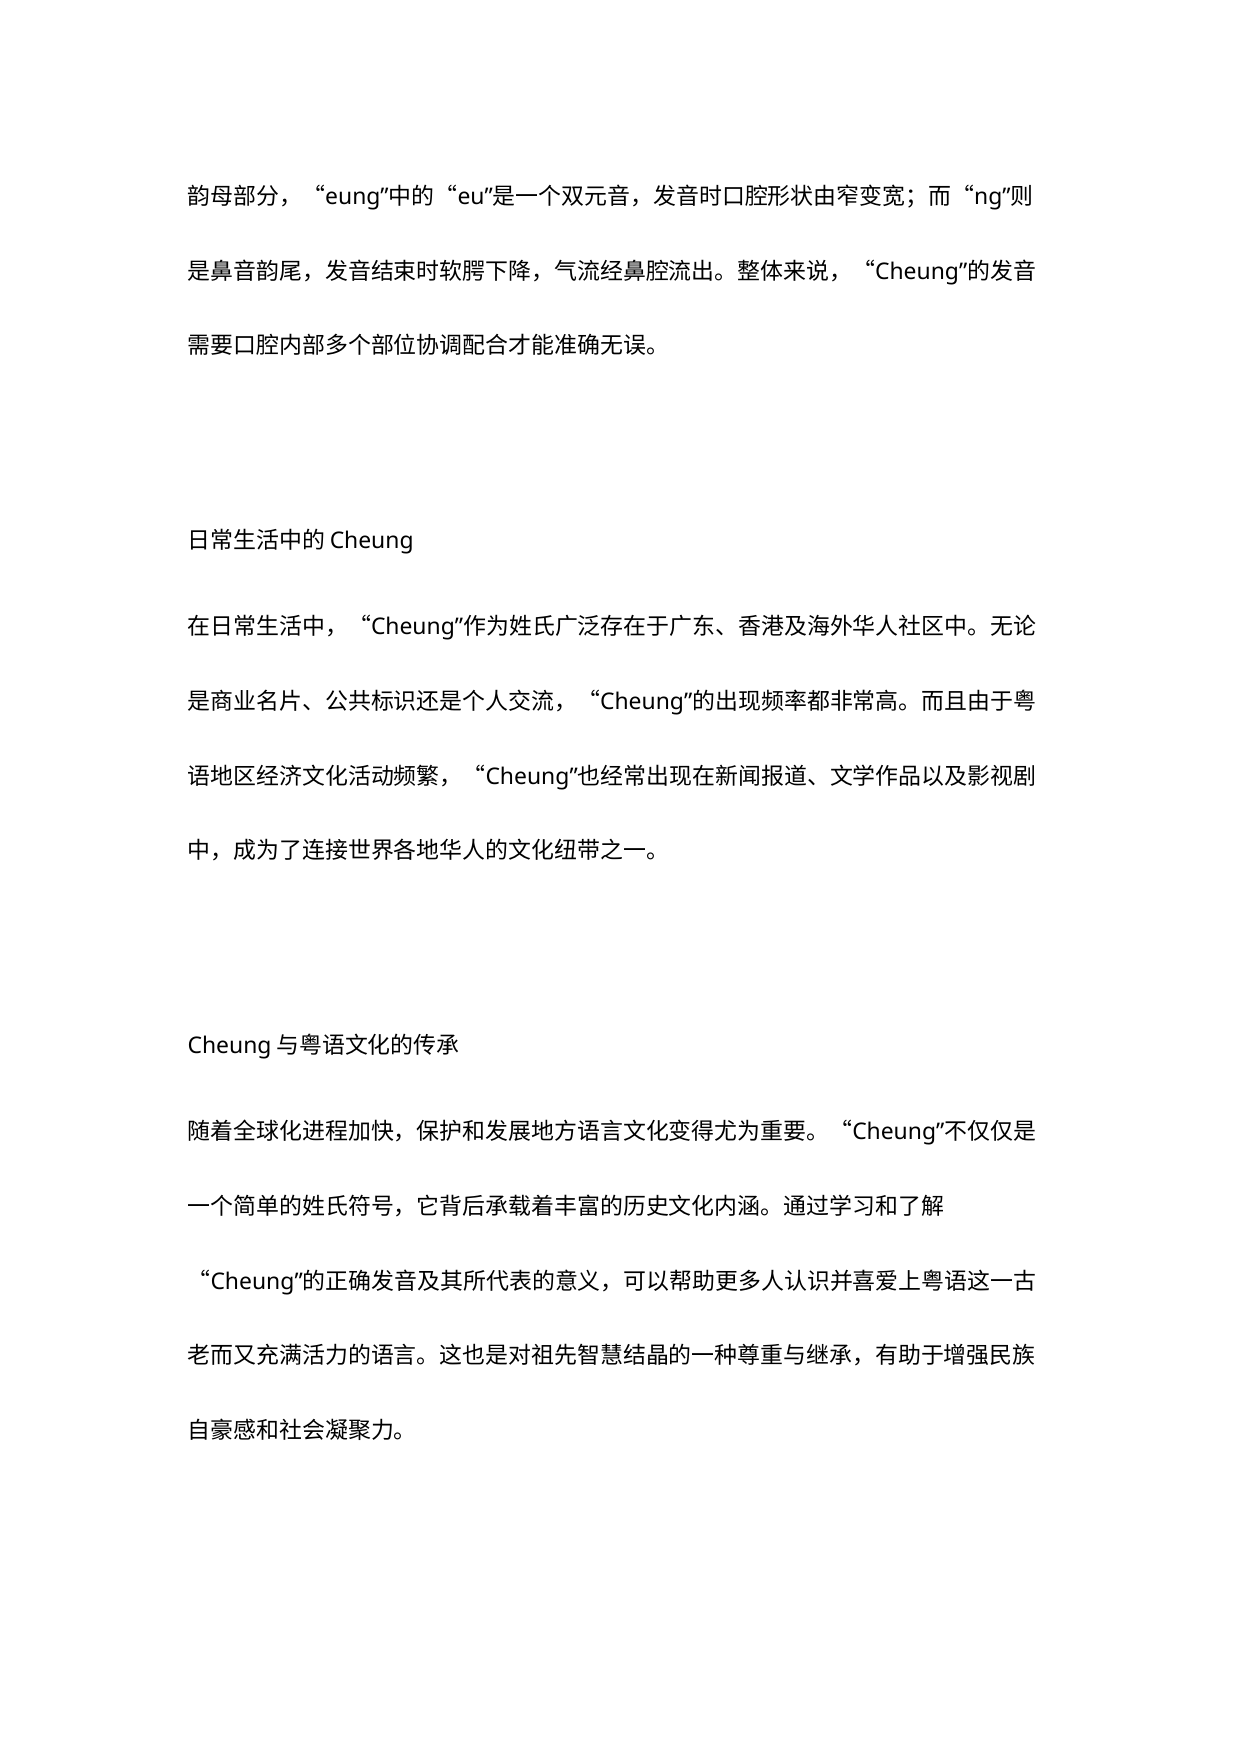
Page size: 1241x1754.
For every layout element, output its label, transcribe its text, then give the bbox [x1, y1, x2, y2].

text 在日常生活中，“Cheung”作为姓氏广泛存在于广东、香港及海外华人社区中。无论是商业名片、公共标识还是个人交流，“Cheung”的出现频率都非常高。而且由于粤语地区经济文化活动频繁，“Cheung”也经常出现在新闻报道、文学作品以及影视剧中，成为了连接世界各地华人的文化纽带之一。 [187, 592, 1053, 881]
text 随着全球化进程加快，保护和发展地方语言文化变得尤为重要。“Cheung”不仅仅是一个简单的姓氏符号，它背后承载着丰富的历史文化内涵。通过学习和了解“Cheung”的正确发音及其所代表的意义，可以帮助更多人认识并喜爱上粤语这一古老而又充满活力的语言。这也是对祖先智慧结晶的一种尊重与继承，有助于增强民族自豪感和社会凝聚力。 [187, 1097, 1053, 1461]
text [187, 162, 1053, 376]
text 日常生活中的Cheung [187, 506, 1053, 571]
text Cheung与粤语文化的传承 [187, 1011, 1053, 1076]
